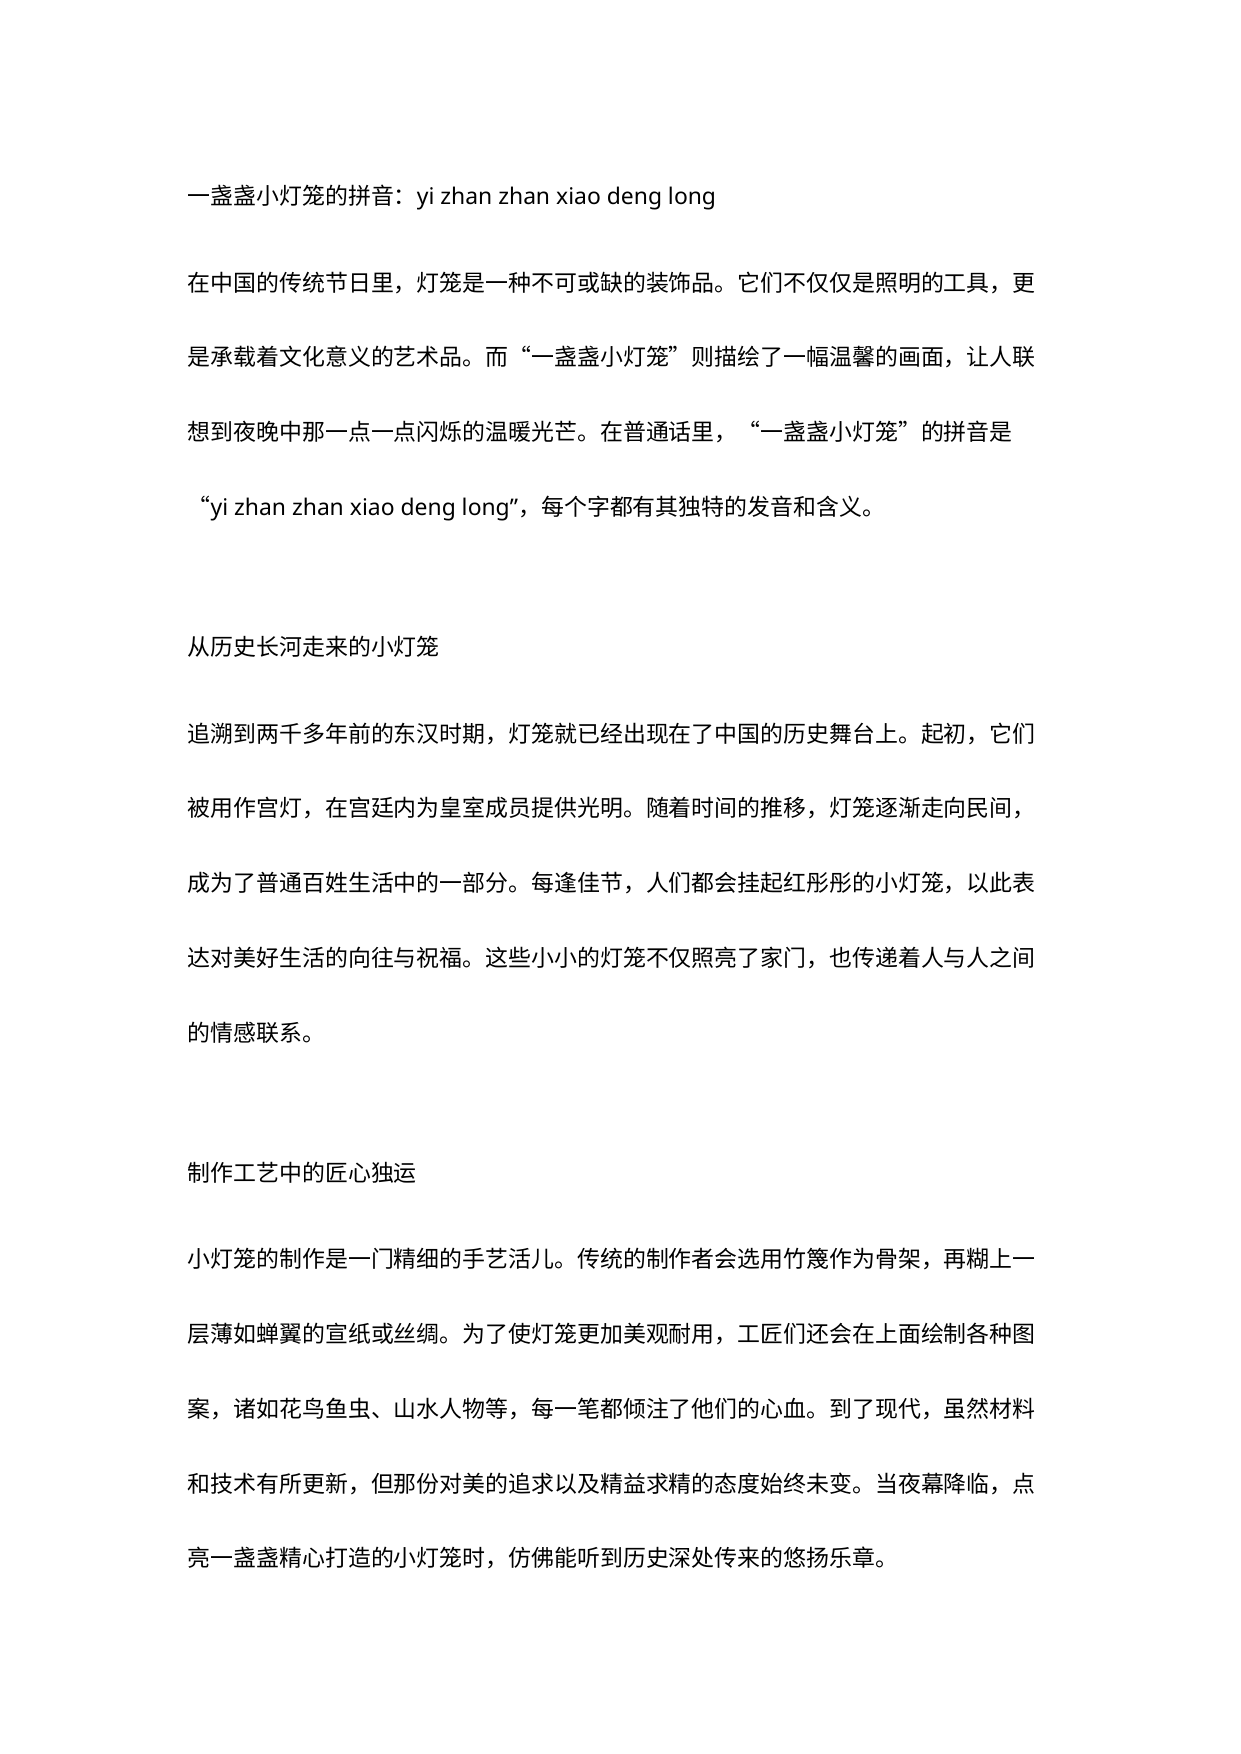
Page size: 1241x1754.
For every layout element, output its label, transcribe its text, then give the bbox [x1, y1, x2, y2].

text 追溯到两千多年前的东汉时期，灯笼就已经出现在了中国的历史舞台上。起初，它们被用作宫灯，在宫廷内为皇室成员提供光明。随着时间的推移，灯笼逐渐走向民间，成为了普通百姓生活中的一部分。每逢佳节，人们都会挂起红彤彤的小灯笼，以此表达对美好生活的向往与祝福。这些小小的灯笼不仅照亮了家门，也传递着人与人之间的情感联系。 [187, 700, 1053, 1063]
text 一盏盏小灯笼的拼音：yi zhan zhan xiao deng long [187, 162, 1053, 227]
text 制作工艺中的匠心独运 [187, 1139, 1053, 1204]
text 从历史长河走来的小灯笼 [187, 613, 1053, 678]
text 小灯笼的制作是一门精细的手艺活儿。传统的制作者会选用竹篾作为骨架，再糊上一层薄如蝉翼的宣纸或丝绸。为了使灯笼更加美观耐用，工匠们还会在上面绘制各种图案，诸如花鸟鱼虫、山水人物等，每一笔都倾注了他们的心血。到了现代，虽然材料和技术有所更新，但那份对美的追求以及精益求精的态度始终未变。当夜幕降临，点亮一盏盏精心打造的小灯笼时，仿佛能听到历史深处传来的悠扬乐章。 [187, 1226, 1053, 1589]
text 在中国的传统节日里，灯笼是一种不可或缺的装饰品。它们不仅仅是照明的工具，更是承载着文化意义的艺术品。而“一盏盏小灯笼”则描绘了一幅温馨的画面，让人联想到夜晚中那一点一点闪烁的温暖光芒。在普通话里，“一盏盏小灯笼”的拼音是“yi zhan zhan xiao deng long”，每个字都有其独特的发音和含义。 [187, 249, 1053, 538]
